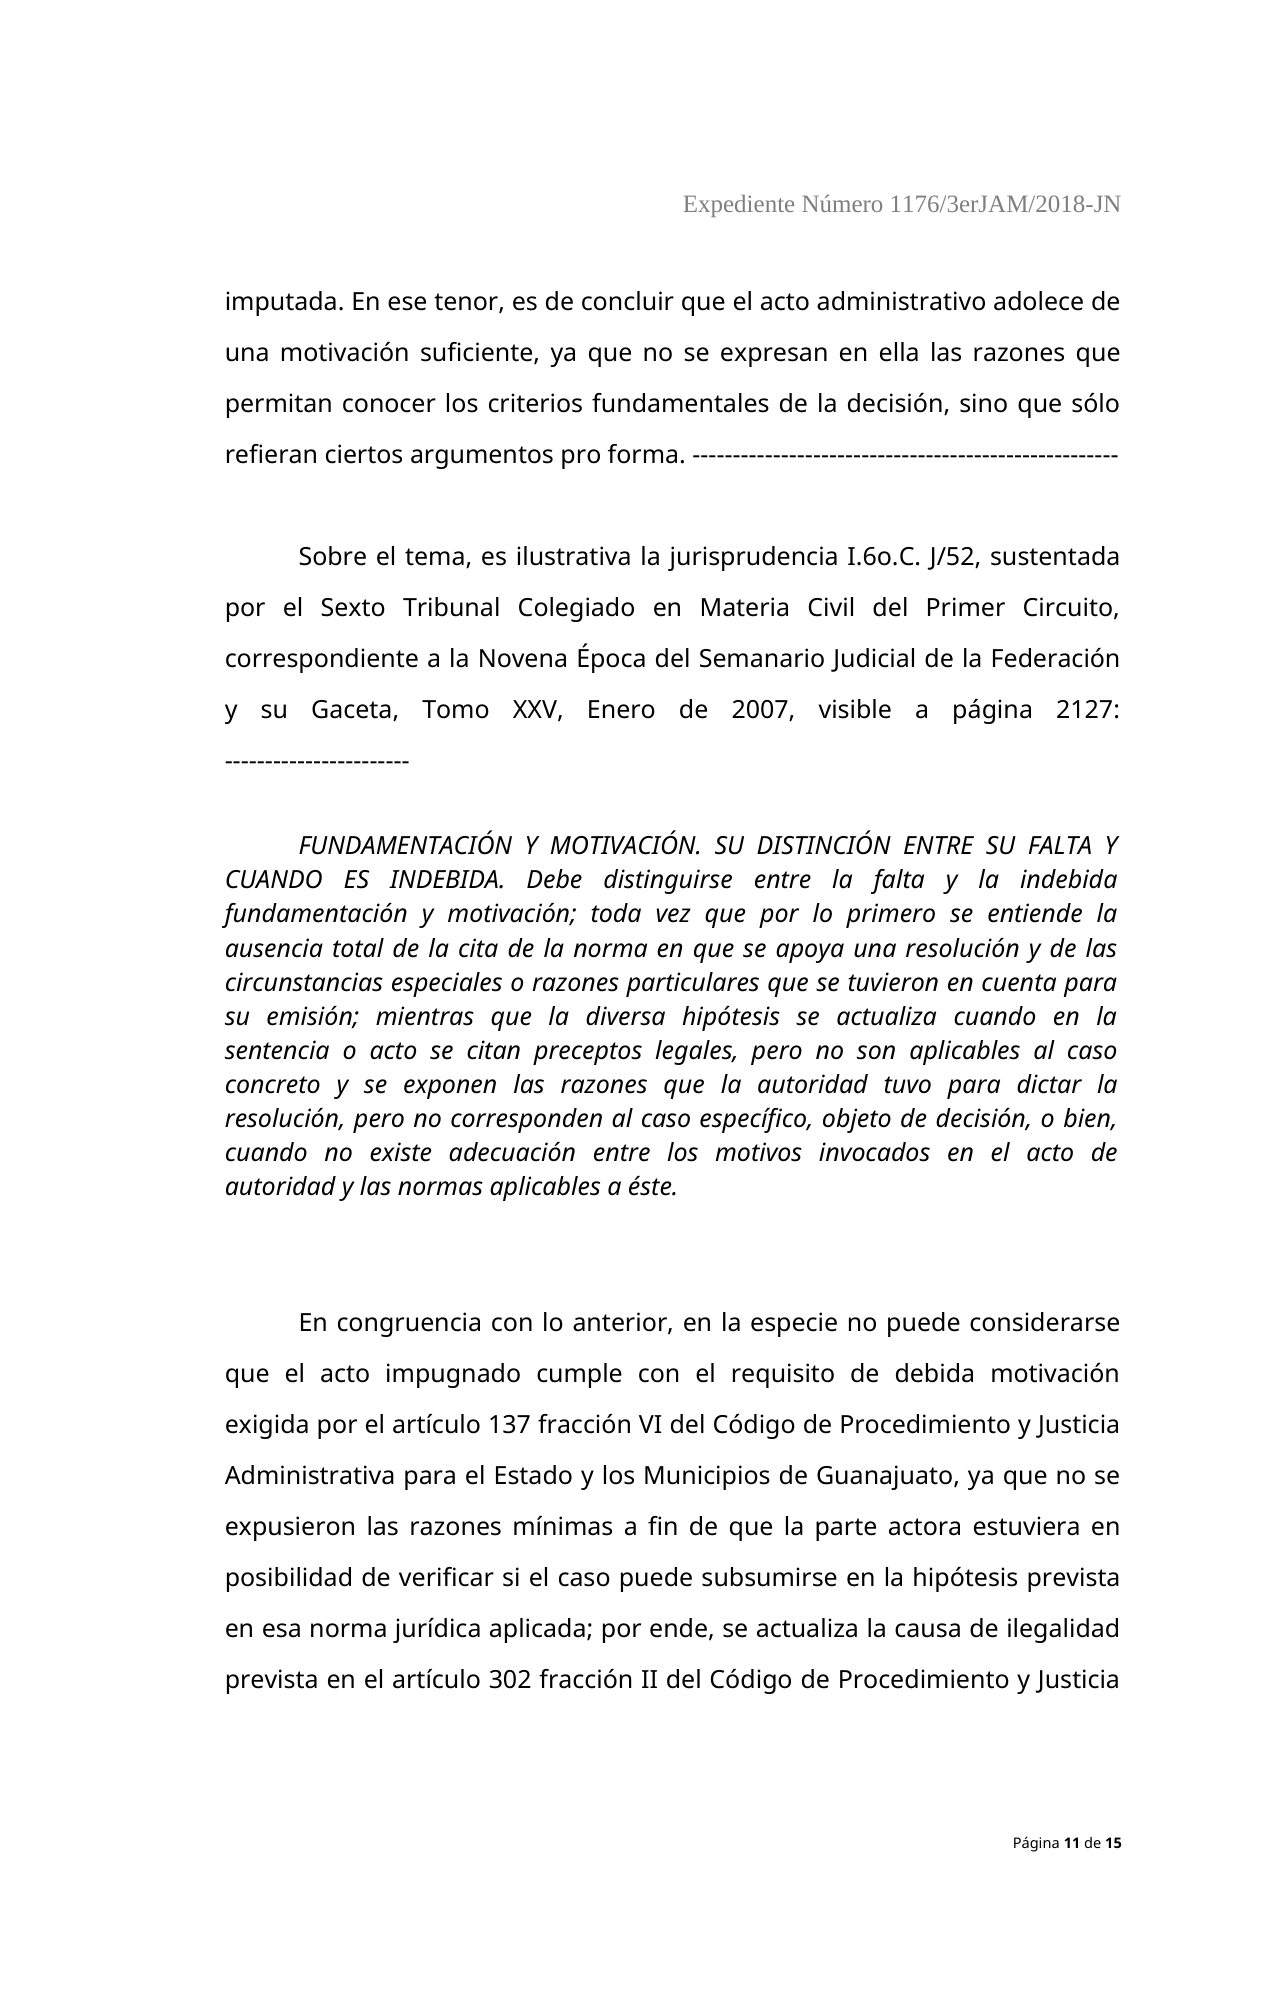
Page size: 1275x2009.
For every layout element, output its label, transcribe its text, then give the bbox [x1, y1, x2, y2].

text FUNDAMENTACIÓN Y MOTIVACIÓN. SU DISTINCIÓN ENTRE SU FALTA Y CUANDO ES INDEBIDA. Debe distinguirse entre la falta y la indebida fundamentación y motivación; toda vez que por lo primero se entiende la ausencia total de la cita de la norma en que se apoya una resolución y de las circunstancias especiales o razones particulares que se tuvieron en cuenta para su emisión; mientras que la diversa hipótesis se actualiza cuando en la sentencia o acto se citan preceptos legales, pero no son aplicables al caso concreto y se exponen las razones que la autoridad tuvo para dictar la resolución, pero no corresponden al caso específico, objeto de decisión, o bien, cuando no existe adecuación entre los motivos invocados en el acto de autoridad y las normas aplicables a éste. [224, 828, 1121, 1203]
text Sobre el tema, es ilustrativa la jurisprudencia I.6o.C. J/52, sustentada por el Sexto Tribunal Colegiado en Materia Civil del Primer Circuito, correspondiente a la Novena Época del Semanario Judicial de la Federación y su Gaceta, Tomo XXV, Enero de 2007, visible a página 2127: ----------------------- [224, 539, 1121, 777]
